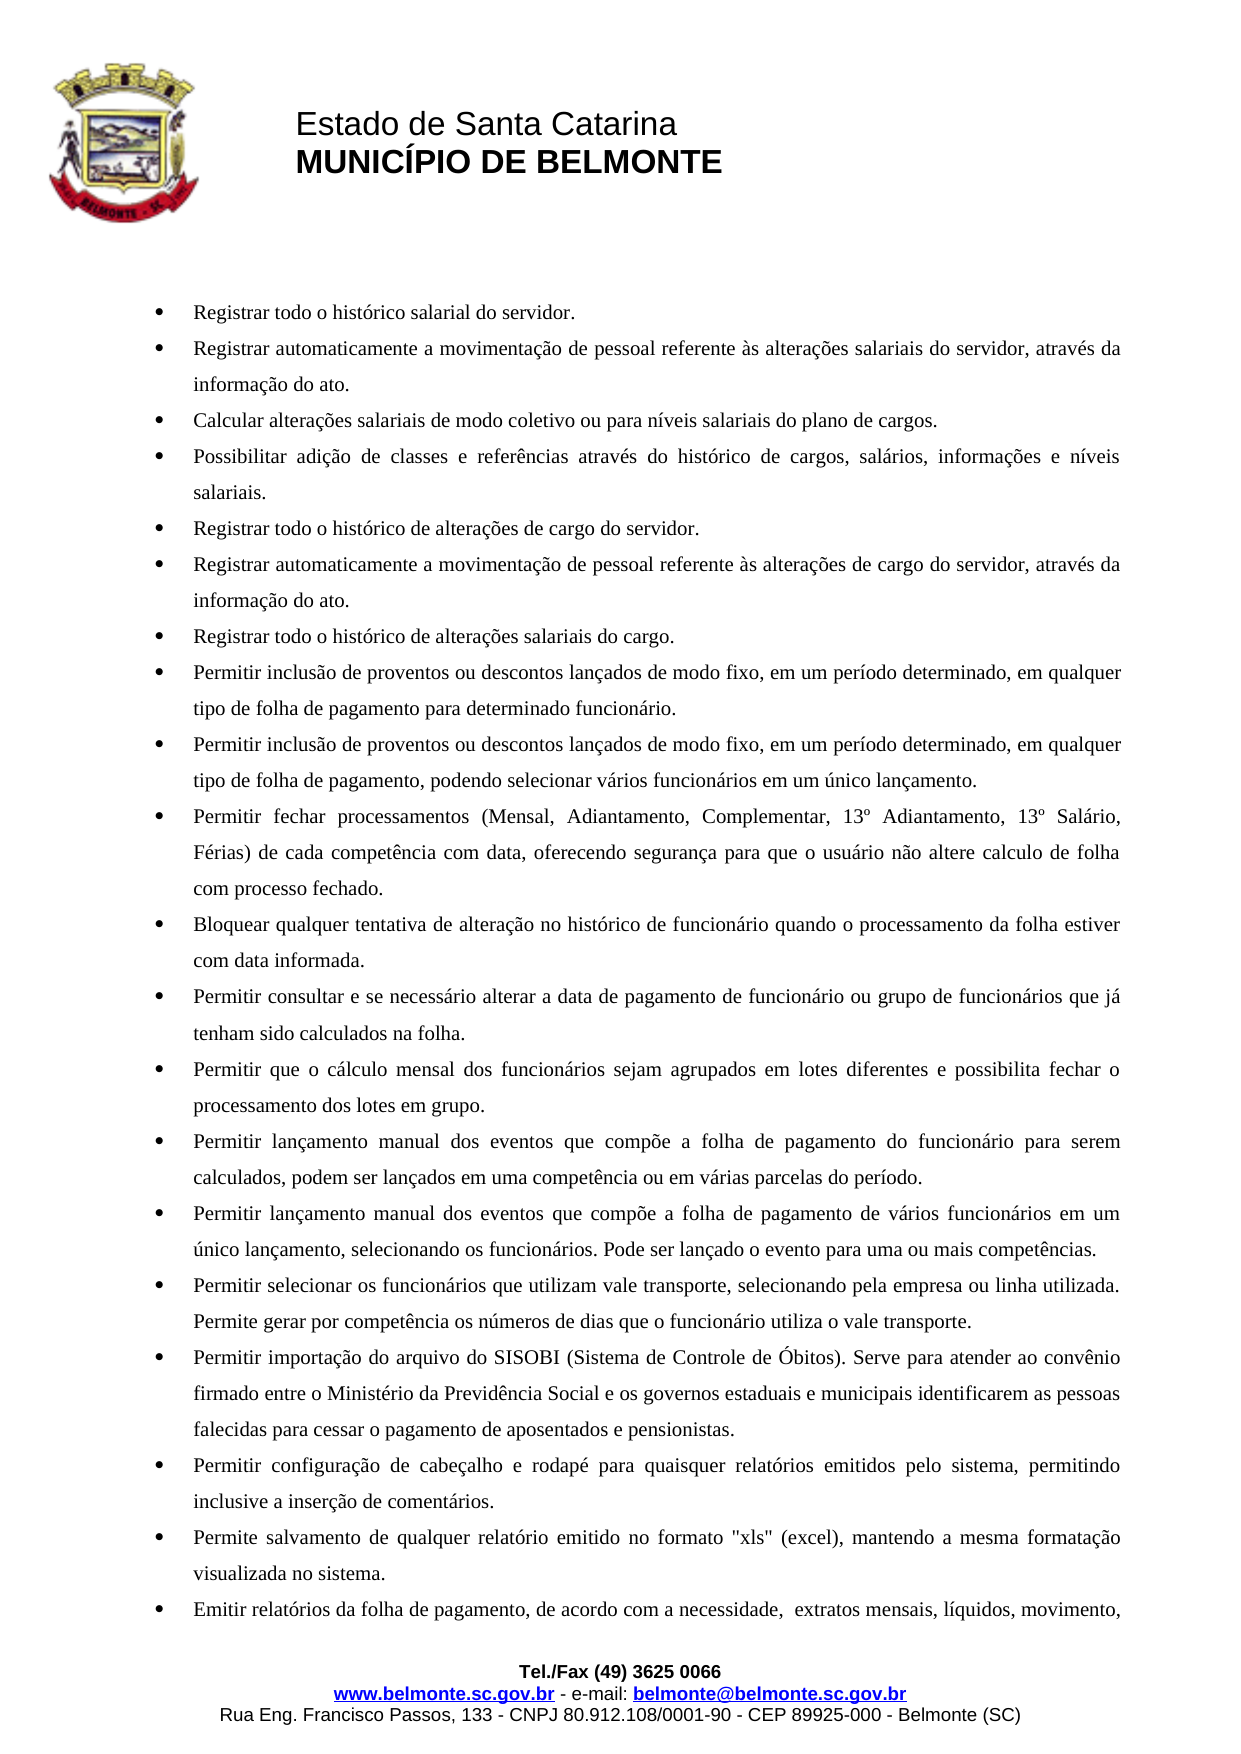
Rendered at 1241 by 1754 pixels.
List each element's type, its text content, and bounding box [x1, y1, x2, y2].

list Permitir lançamento manual dos eventos que compõe a folha de pagamento do funcionário para serem calculados, podem ser lançados em uma competência ou em várias parcelas do período. [156, 1128, 1122, 1189]
list Possibilitar adição de classes e referências através do histórico de cargos, salários, informações e níveis salariais. [156, 444, 1122, 504]
list Permitir configuração de cabeçalho e rodapé para quaisquer relatórios emitidos pelo sistema, permitindo inclusive a inserção de comentários. [156, 1453, 1122, 1513]
list Permite salvamento de qualquer relatório emitido no formato "xls" (excel), mantendo a mesma formatação visualizada no sistema. [156, 1525, 1122, 1585]
list Permitir lançamento manual dos eventos que compõe a folha de pagamento de vários funcionários em um único lançamento, selecionando os funcionários. Pode ser lançado o evento para uma ou mais competências. [156, 1201, 1122, 1261]
list Registrar todo o histórico de alterações salariais do cargo. [156, 624, 1122, 648]
list Permitir selecionar os funcionários que utilizam vale transporte, selecionando pela empresa ou linha utilizada. Permite gerar por competência os números de dias que o funcionário utiliza o vale transporte. [156, 1273, 1122, 1333]
list Permitir inclusão de proventos ou descontos lançados de modo fixo, em um período determinado, em qualquer tipo de folha de pagamento, podendo selecionar vários funcionários em um único lançamento. [156, 732, 1122, 792]
list Permitir importação do arquivo do SISOBI (Sistema de Controle de Óbitos). Serve para atender ao convênio firmado entre o Ministério da Previdência Social e os governos estaduais e municipais identificarem as pessoas falecidas para cessar o pagamento de aposentados e pensionistas. [156, 1345, 1122, 1441]
list Permitir consultar e se necessário alterar a data de pagamento de funcionário ou grupo de funcionários que já tenham sido calculados na folha. [156, 984, 1122, 1044]
list Registrar todo o histórico de alterações de cargo do servidor. [156, 516, 1122, 540]
list Bloquear qualquer tentativa de alteração no histórico de funcionário quando o processamento da folha estiver com data informada. [156, 912, 1122, 972]
list Registrar automaticamente a movimentação de pessoal referente às alterações salariais do servidor, através da informação do ato. [156, 336, 1122, 396]
picture [26, 44, 225, 243]
list Calcular alterações salariais de modo coletivo ou para níveis salariais do plano de cargos. [156, 408, 1122, 432]
list Permitir que o cálculo mensal dos funcionários sejam agrupados em lotes diferentes e possibilita fechar o processamento dos lotes em grupo. [156, 1056, 1122, 1117]
list Permitir inclusão de proventos ou descontos lançados de modo fixo, em um período determinado, em qualquer tipo de folha de pagamento para determinado funcionário. [156, 660, 1122, 720]
list Registrar todo o histórico salarial do servidor. [156, 299, 1122, 324]
list Permitir fechar processamentos (Mensal, Adiantamento, Complementar, 13º Adiantamento, 13º Salário, Férias) de cada competência com data, oferecendo segurança para que o usuário não altere calculo de folha com processo fechado. [156, 804, 1122, 900]
list Registrar automaticamente a movimentação de pessoal referente às alterações de cargo do servidor, através da informação do ato. [156, 552, 1122, 612]
